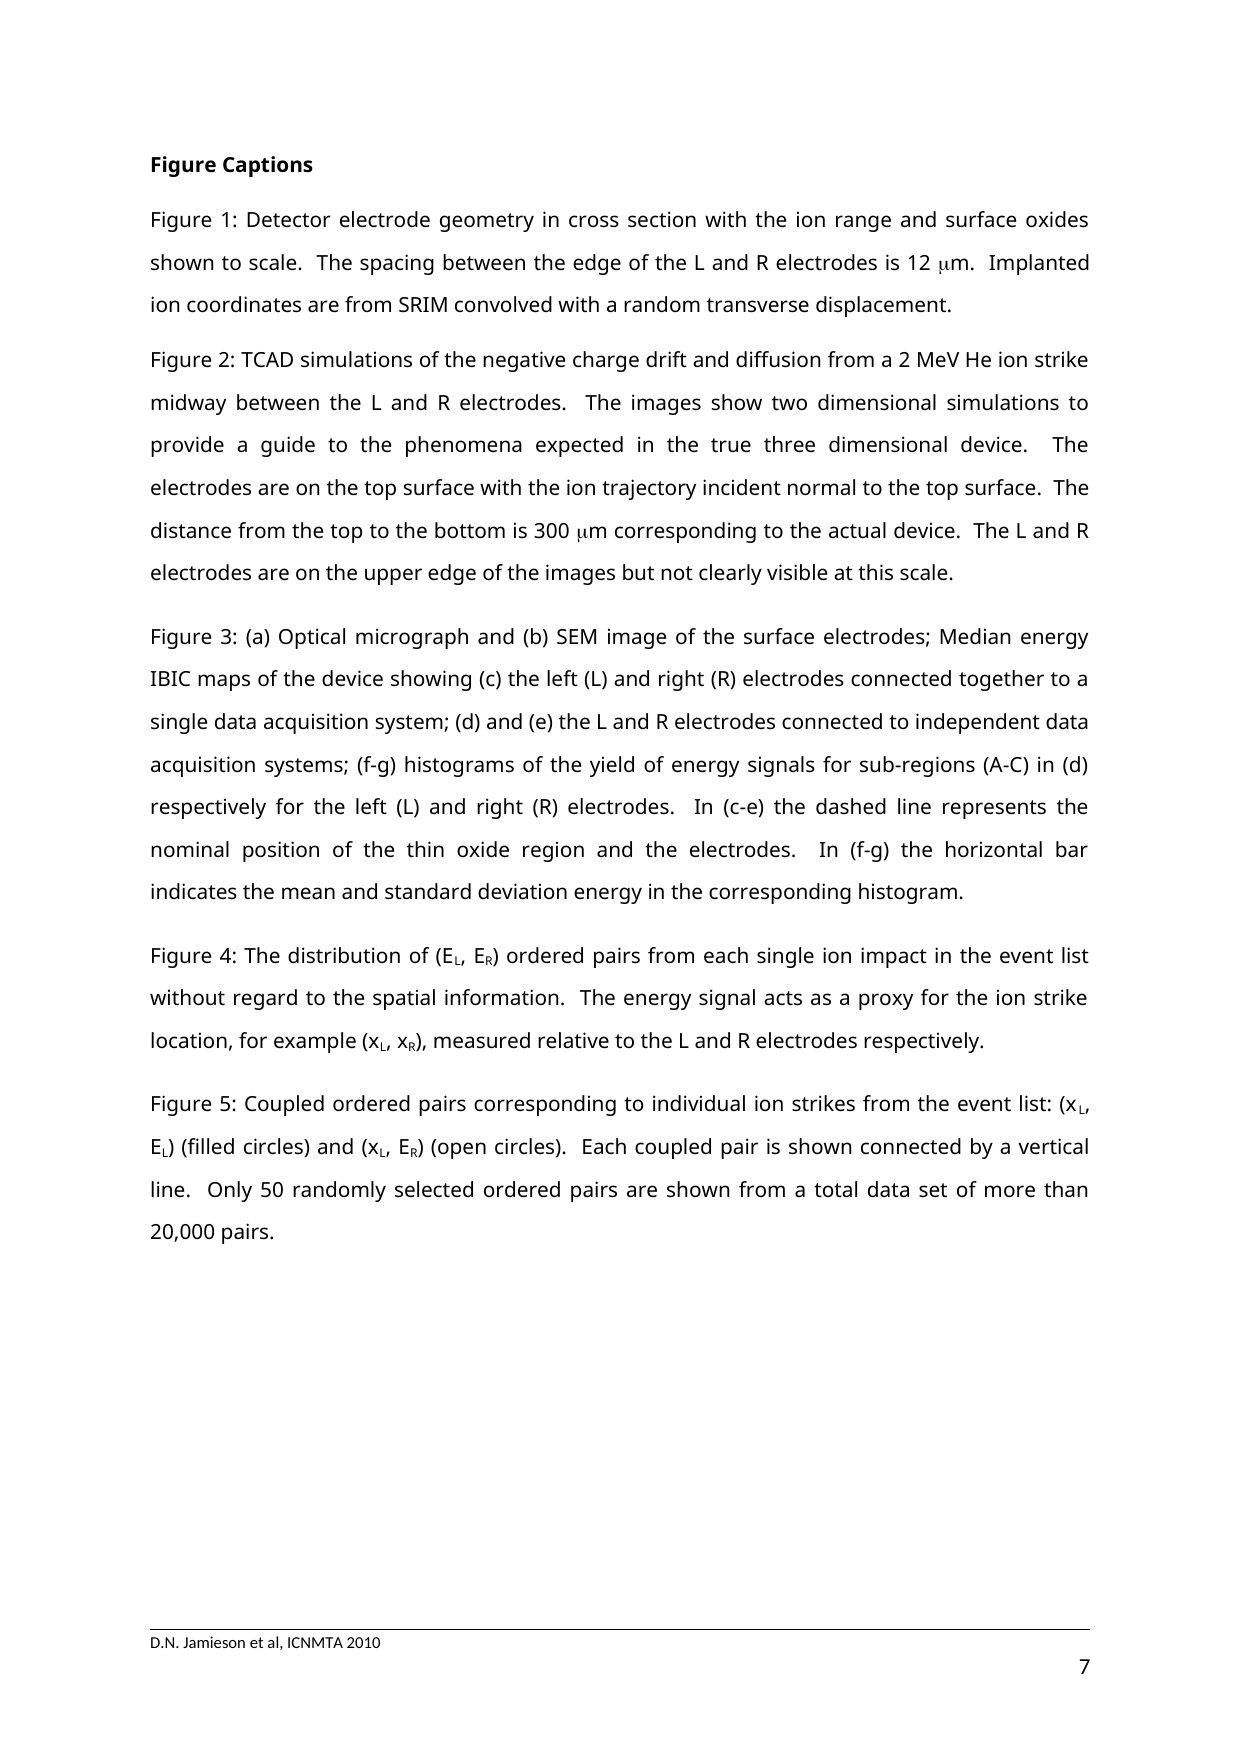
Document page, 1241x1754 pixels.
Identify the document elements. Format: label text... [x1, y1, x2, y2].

text Figure 4: The distribution of (EL, ER) ordered pairs from each single ion impact in the event list without regard to the spatial information. The energy signal acts as a proxy for the ion strike location, for example (xL, xR), measured relative to the L and R electrodes respectively. [150, 941, 1090, 1054]
text Figure 1: Detector electrode geometry in cross section with the ion range and surface oxides shown to scale. The spacing between the edge of the L and R electrodes is 12 m. Implanted ion coordinates are from SRIM convolved with a random transverse displacement. [150, 205, 1090, 319]
text Figure Captions [150, 150, 1090, 178]
text Figure 3: (a) Optical micrograph and (b) SEM image of the surface electrodes; Median energy IBIC maps of the device showing (c) the left (L) and right (R) electrodes connected together to a single data acquisition system; (d) and (e) the L and R electrodes connected to independent data acquisition systems; (f-g) histograms of the yield of energy signals for sub-regions (A-C) in (d) respectively for the left (L) and right (R) electrodes. In (c-e) the dashed line represents the nominal position of the thin oxide region and the electrodes. In (f-g) the horizontal bar indicates the mean and standard deviation energy in the corresponding histogram. [150, 622, 1090, 906]
text Figure 2: TCAD simulations of the negative charge drift and diffusion from a 2 MeV He ion strike midway between the L and R electrodes. The images show two dimensional simulations to provide a guide to the phenomena expected in the true three dimensional device. The electrodes are on the top surface with the ion trajectory incident normal to the top surface. The distance from the top to the bottom is 300 m corresponding to the actual device. The L and R electrodes are on the upper edge of the images but not clearly visible at this scale. [150, 345, 1090, 587]
text Figure 5: Coupled ordered pairs corresponding to individual ion strikes from the event list: (xL, EL) (filled circles) and (xL, ER) (open circles). Each coupled pair is shown connected by a vertical line. Only 50 randomly selected ordered pairs are shown from a total data set of more than 20,000 pairs. [150, 1089, 1090, 1246]
